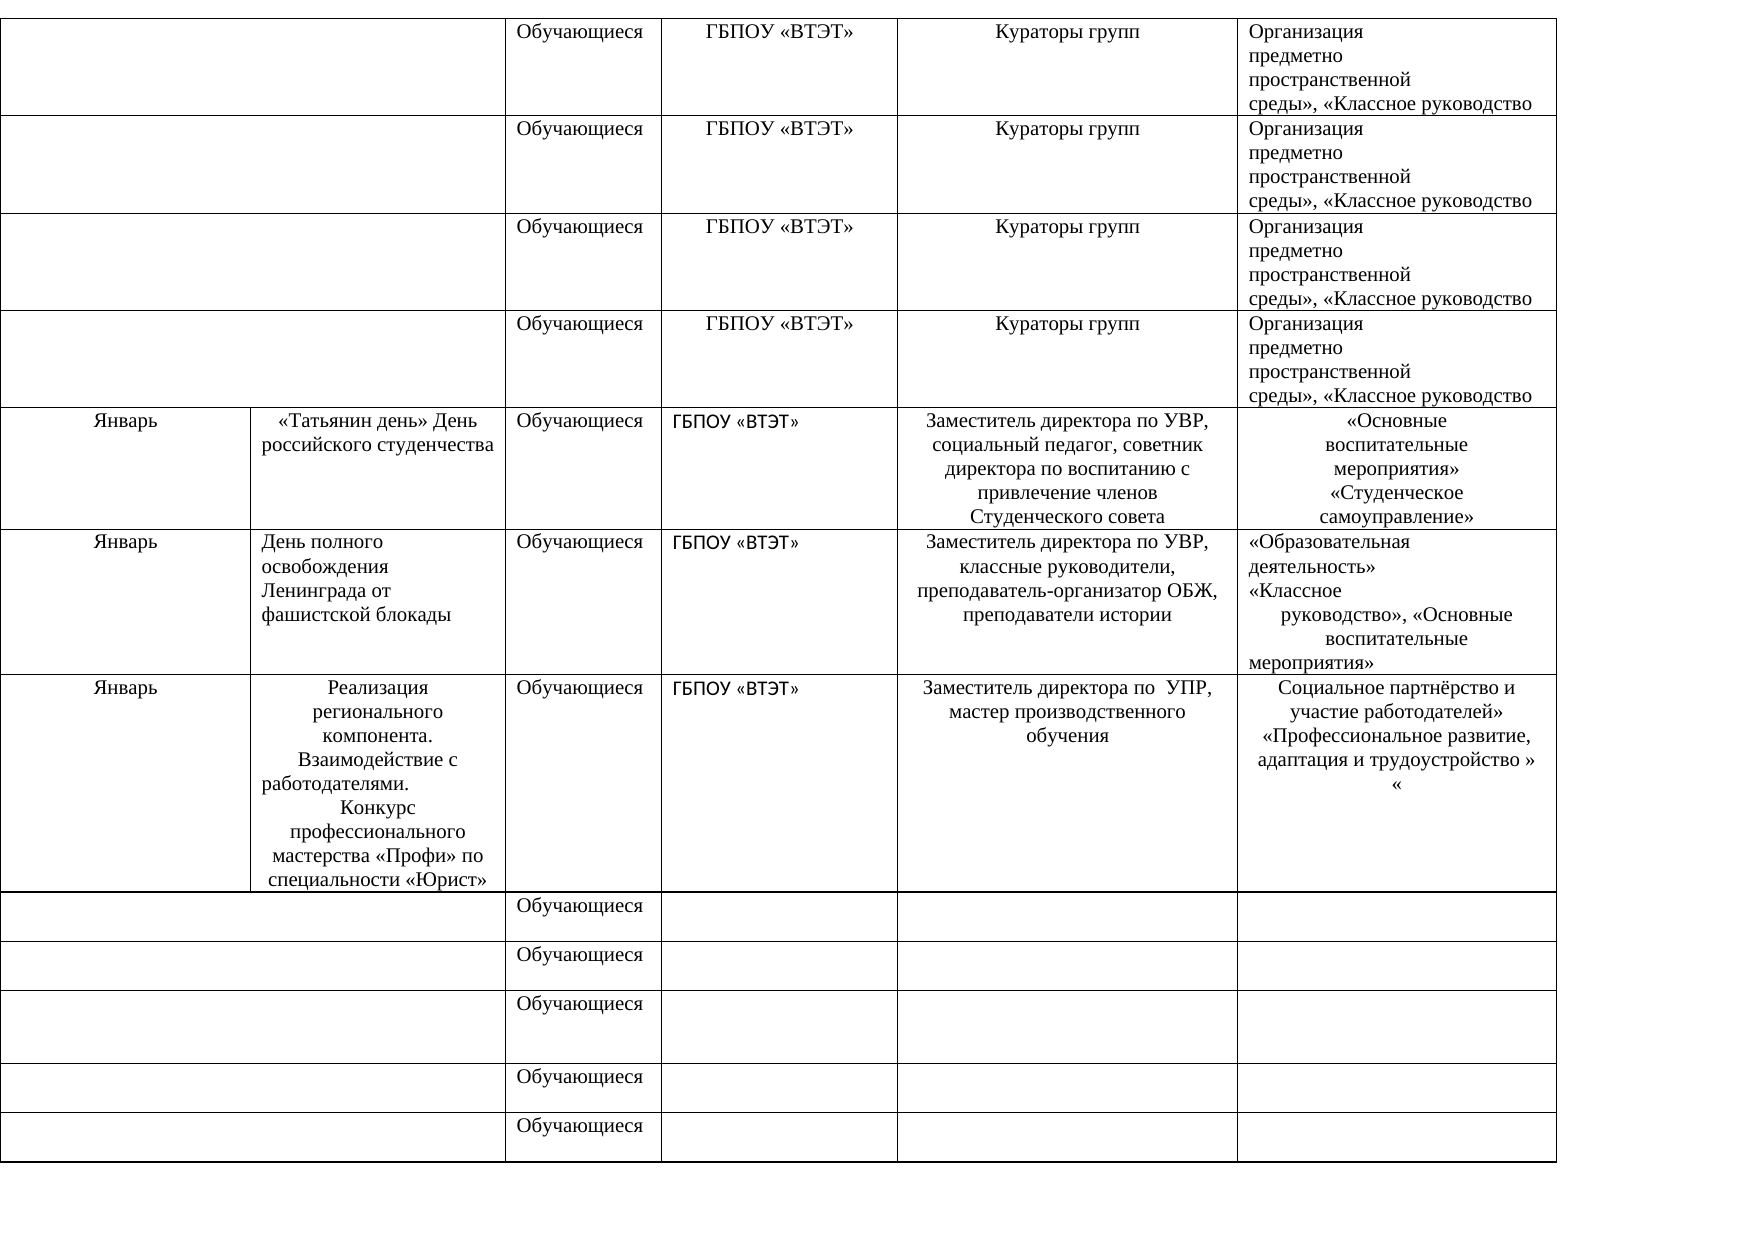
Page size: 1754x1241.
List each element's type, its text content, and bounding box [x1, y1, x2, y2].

table_cell [1, 311, 505, 407]
table_cell Обучающиеся [506, 1064, 661, 1112]
table_cell [1, 893, 505, 941]
table_cell Обучающиеся [506, 214, 661, 310]
table_cell «Татьянин день» День российского студенчества [251, 408, 505, 528]
table_cell [1, 19, 505, 115]
table_cell ГБПОУ «ВТЭТ» [662, 675, 897, 891]
table_cell Обучающиеся [506, 1113, 661, 1161]
table_cell День полного освобождения Ленинграда от фашистской блокады [251, 530, 505, 674]
table_cell [898, 893, 1237, 941]
table_cell [662, 1064, 897, 1112]
table_cell [1238, 1113, 1556, 1161]
table_cell Кураторы групп [898, 19, 1237, 115]
table_cell [898, 991, 1237, 1063]
table_cell Заместитель директора по УПР, мастер производственного обучения [898, 675, 1237, 891]
table_cell [662, 991, 897, 1063]
table_cell [662, 942, 897, 990]
table_cell [898, 942, 1237, 990]
table_cell [662, 893, 897, 941]
table_cell Январь [1, 408, 250, 528]
table_cell [1, 1113, 505, 1161]
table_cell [1238, 19, 1556, 115]
table_cell Организация предметно пространственной среды», «Классное руководство [1238, 214, 1556, 310]
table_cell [1238, 116, 1556, 212]
table_cell «Образовательная деятельность» «Классное руководство», «Основные воспитательные мероприятия» [1238, 530, 1556, 674]
table_cell [1, 1064, 505, 1112]
table_cell [1, 116, 505, 212]
table_cell Обучающиеся [506, 893, 661, 941]
table_cell Заместитель директора по УВР, классные руководители, преподаватель-организатор ОБЖ, преподаватели истории [898, 530, 1237, 674]
table_cell Обучающиеся [506, 311, 661, 407]
table_cell Кураторы групп [898, 311, 1237, 407]
table_cell [1, 214, 505, 310]
table_cell ГБПОУ «ВТЭТ» [662, 311, 897, 407]
table_cell ГБПОУ «ВТЭТ» [662, 530, 897, 674]
table_cell Обучающиеся [506, 408, 661, 528]
table_cell Январь [1, 530, 250, 674]
table_cell Реализация регионального компонента. Взаимодействие с работодателями. Конкурс профессионального мастерства «Профи» по специальности «Юрист» [251, 675, 505, 891]
table_cell [1238, 893, 1556, 941]
table_cell Обучающиеся [506, 19, 661, 115]
table_cell Обучающиеся [506, 942, 661, 990]
table_cell Кураторы групп [898, 214, 1237, 310]
table_cell Обучающиеся [506, 116, 661, 212]
table_cell [1238, 1064, 1556, 1112]
table_cell [898, 1064, 1237, 1112]
table_cell [662, 1113, 897, 1161]
table_cell [1238, 942, 1556, 990]
table_cell Организация предметно пространственной среды», «Классное руководство [1238, 311, 1556, 407]
table_cell «Основные воспитательные мероприятия» «Студенческое самоуправление» [1238, 408, 1556, 528]
table_cell ГБПОУ «ВТЭТ» [662, 19, 897, 115]
table_cell Заместитель директора по УВР, социальный педагог, советник директора по воспитанию с привлечение членов Студенческого совета [898, 408, 1237, 528]
table_cell ГБПОУ «ВТЭТ» [662, 408, 897, 528]
table_cell [1, 942, 505, 990]
table_cell ГБПОУ «ВТЭТ» [662, 116, 897, 212]
table_cell Кураторы групп [898, 116, 1237, 212]
table_cell Обучающиеся [506, 991, 661, 1063]
table_cell Социальное партнёрство и участие работодателей» «Профессиональное развитие, адаптация и трудоустройство » « [1238, 675, 1556, 891]
table_cell [1238, 991, 1556, 1063]
table_cell Обучающиеся [506, 675, 661, 891]
table_cell Январь [1, 675, 250, 891]
table_cell Обучающиеся [506, 530, 661, 674]
table_cell [1, 991, 505, 1063]
table_cell [898, 1113, 1237, 1161]
table_cell ГБПОУ «ВТЭТ» [662, 214, 897, 310]
